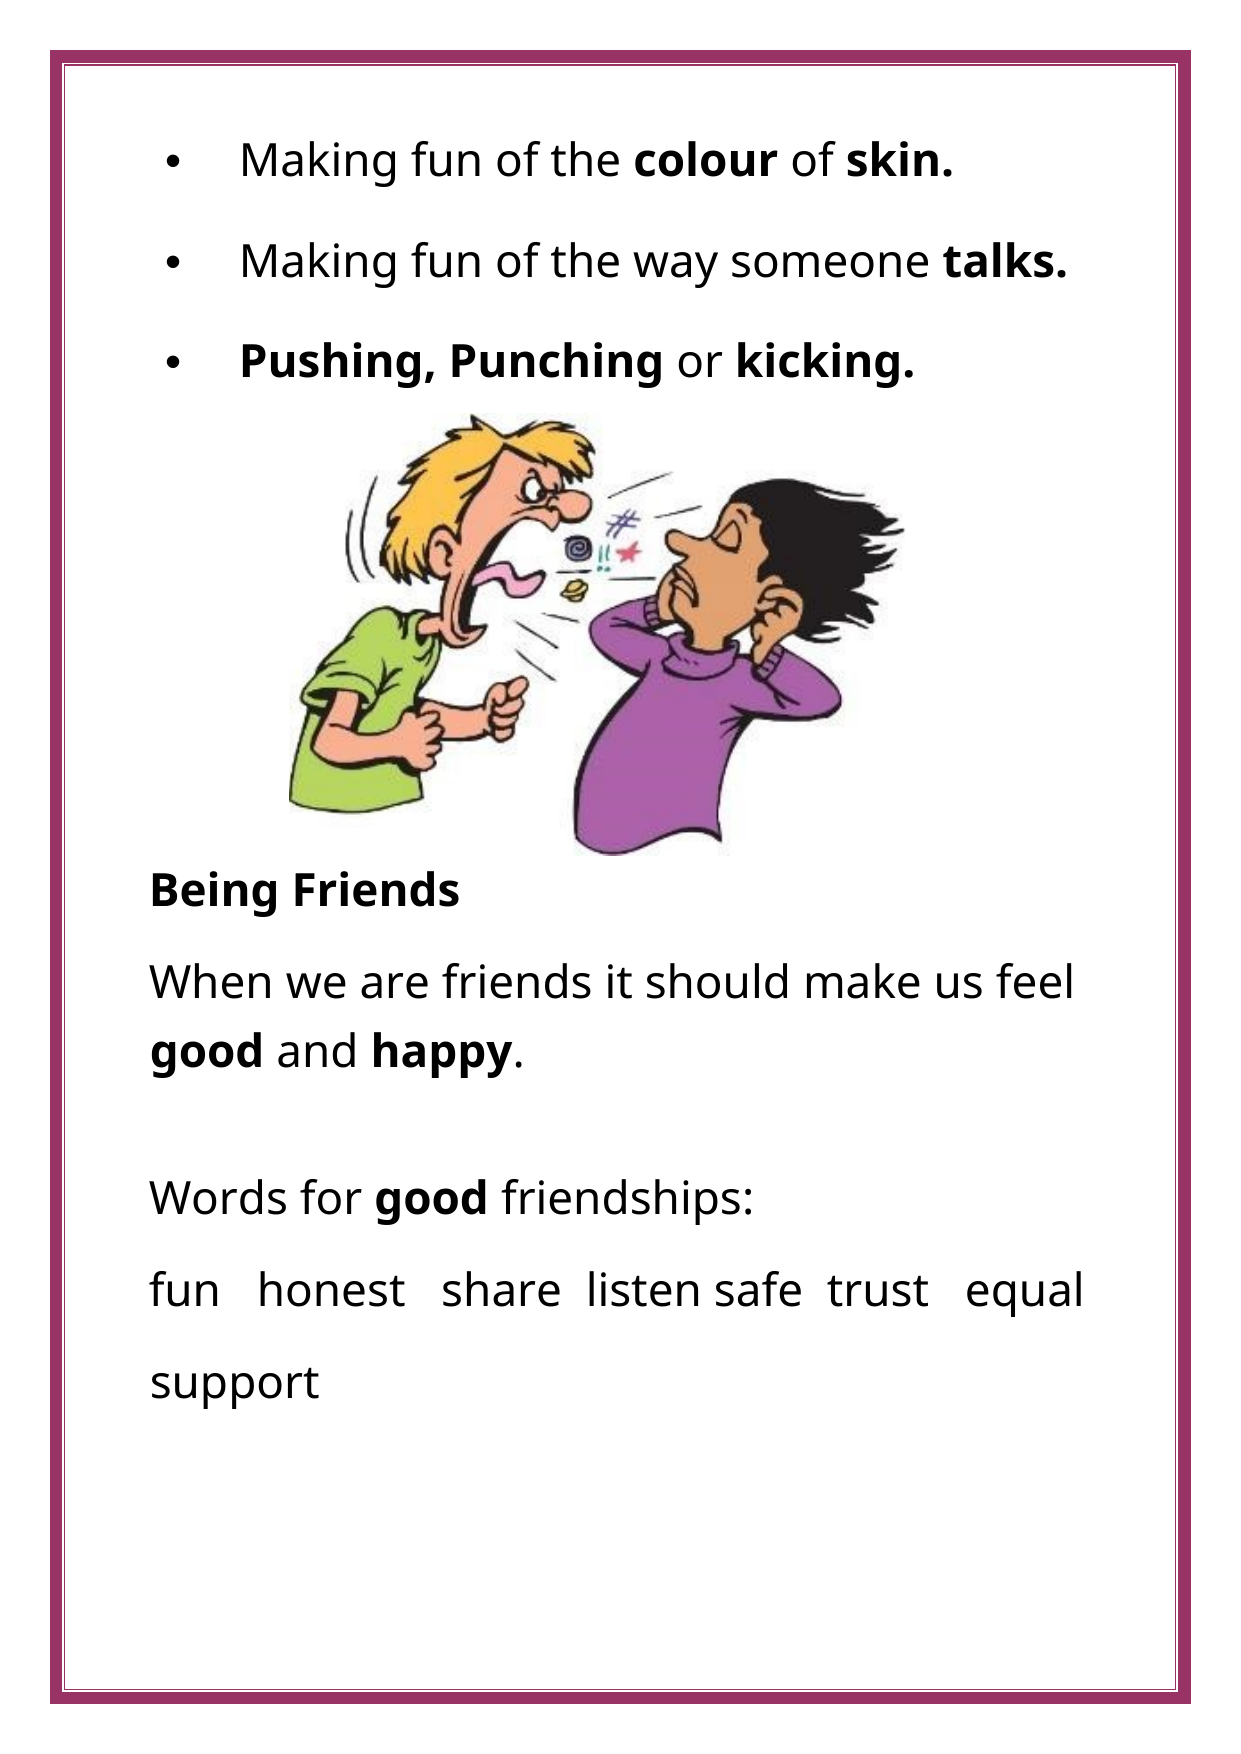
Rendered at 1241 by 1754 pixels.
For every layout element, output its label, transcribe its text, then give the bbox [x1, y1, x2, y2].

list Pushing, Punching or kicking. [165, 329, 1093, 391]
list Making fun of the colour of skin. [165, 127, 1093, 189]
text When we are friends it should make us feel good and happy. [148, 950, 1093, 1081]
text Being Friends [148, 858, 1136, 920]
list Making fun of the way someone talks. [165, 228, 1093, 290]
text Words for good friendships: [148, 1165, 1093, 1228]
picture [289, 413, 906, 856]
text fun honest share listen safe trust equal support [148, 1258, 1093, 1412]
